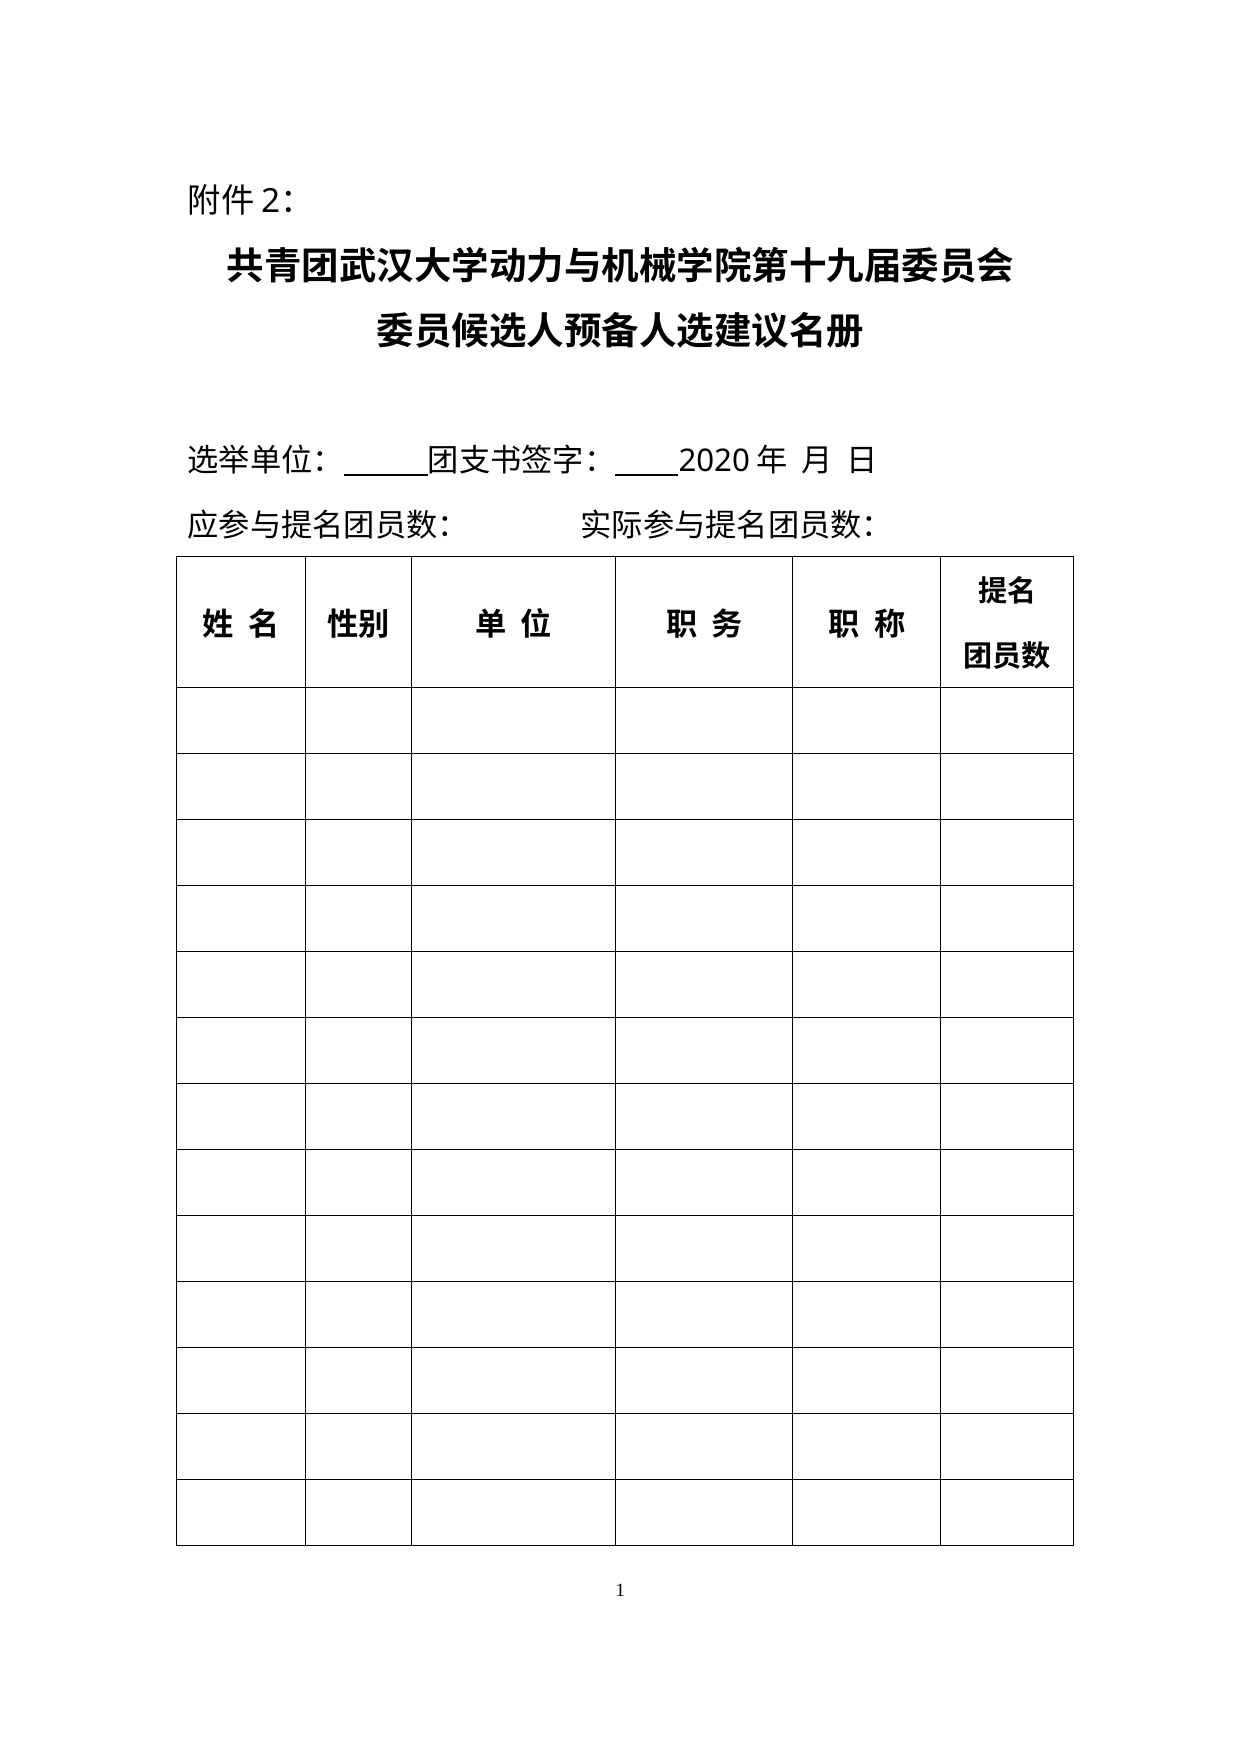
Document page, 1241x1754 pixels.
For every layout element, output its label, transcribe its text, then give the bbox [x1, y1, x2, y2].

table_cell [941, 1084, 1073, 1149]
table_cell [941, 1414, 1073, 1479]
table_cell [412, 886, 615, 951]
table_cell [412, 1348, 615, 1413]
table_cell [306, 886, 411, 951]
table_cell [941, 1480, 1073, 1545]
table_cell [941, 820, 1073, 885]
table_cell [793, 1348, 940, 1413]
table_cell [306, 820, 411, 885]
table_cell [793, 886, 940, 951]
table_cell [177, 1150, 305, 1215]
table_cell [616, 1282, 792, 1347]
table_cell [306, 1084, 411, 1149]
table_cell [177, 886, 305, 951]
text 委员候选人预备人选建议名册 [187, 296, 1053, 361]
table_cell [793, 1480, 940, 1545]
table_cell [412, 1216, 615, 1281]
table_cell [306, 754, 411, 819]
text 应参与提名团员数： 实际参与提名团员数： [187, 491, 1053, 556]
table_cell [177, 820, 305, 885]
table_cell [793, 952, 940, 1017]
table_cell [177, 1414, 305, 1479]
table_cell [941, 1150, 1073, 1215]
table_cell [177, 688, 305, 753]
table_header 职 务 [616, 557, 792, 687]
table_cell [941, 1216, 1073, 1281]
table_cell [412, 1150, 615, 1215]
table_cell [177, 1018, 305, 1083]
table_cell [616, 1348, 792, 1413]
text 共青团武汉大学动力与机械学院第十九届委员会 [187, 231, 1053, 296]
table_cell [616, 1018, 792, 1083]
table_cell [941, 1282, 1073, 1347]
table_cell [412, 1084, 615, 1149]
table_cell [941, 886, 1073, 951]
table_cell [793, 820, 940, 885]
table_header 性别 [306, 557, 411, 687]
table_cell [941, 1018, 1073, 1083]
table_cell [306, 688, 411, 753]
table_cell [412, 952, 615, 1017]
table_cell [177, 952, 305, 1017]
table_cell [306, 1414, 411, 1479]
table_cell [412, 1282, 615, 1347]
table_cell [306, 1150, 411, 1215]
table_cell [793, 688, 940, 753]
table_cell [616, 1084, 792, 1149]
table_cell [306, 952, 411, 1017]
table_header 提名 团员数 [941, 557, 1073, 687]
table_cell [412, 688, 615, 753]
table_cell [616, 1480, 792, 1545]
text 选举单位： 团支书签字： 2020年 月 日 [187, 426, 1053, 491]
table_cell [616, 886, 792, 951]
table_cell [412, 1414, 615, 1479]
table_cell [177, 1480, 305, 1545]
table_cell [412, 1018, 615, 1083]
table_cell [793, 1414, 940, 1479]
table_header 单 位 [412, 557, 615, 687]
table_header 姓 名 [177, 557, 305, 687]
table_cell [616, 688, 792, 753]
table_cell [793, 1216, 940, 1281]
table_cell [306, 1480, 411, 1545]
table_cell [412, 754, 615, 819]
table_cell [941, 754, 1073, 819]
table_cell [177, 754, 305, 819]
table_cell [616, 754, 792, 819]
table_cell [793, 1282, 940, 1347]
table_cell [306, 1282, 411, 1347]
table_cell [616, 952, 792, 1017]
table_cell [793, 1018, 940, 1083]
table_cell [616, 1150, 792, 1215]
table_cell [941, 952, 1073, 1017]
table_header 职 称 [793, 557, 940, 687]
table_cell [412, 820, 615, 885]
table_cell [306, 1018, 411, 1083]
table_cell [412, 1480, 615, 1545]
table_cell [793, 754, 940, 819]
table_cell [616, 1216, 792, 1281]
text 附件2： [187, 166, 1053, 231]
table_cell [177, 1348, 305, 1413]
table_cell [306, 1216, 411, 1281]
table_cell [306, 1348, 411, 1413]
table_cell [941, 688, 1073, 753]
table_cell [941, 1348, 1073, 1413]
table_cell [793, 1150, 940, 1215]
table_cell [177, 1282, 305, 1347]
table_cell [793, 1084, 940, 1149]
table_cell [177, 1084, 305, 1149]
table_cell [177, 1216, 305, 1281]
table_cell [616, 1414, 792, 1479]
table_cell [616, 820, 792, 885]
